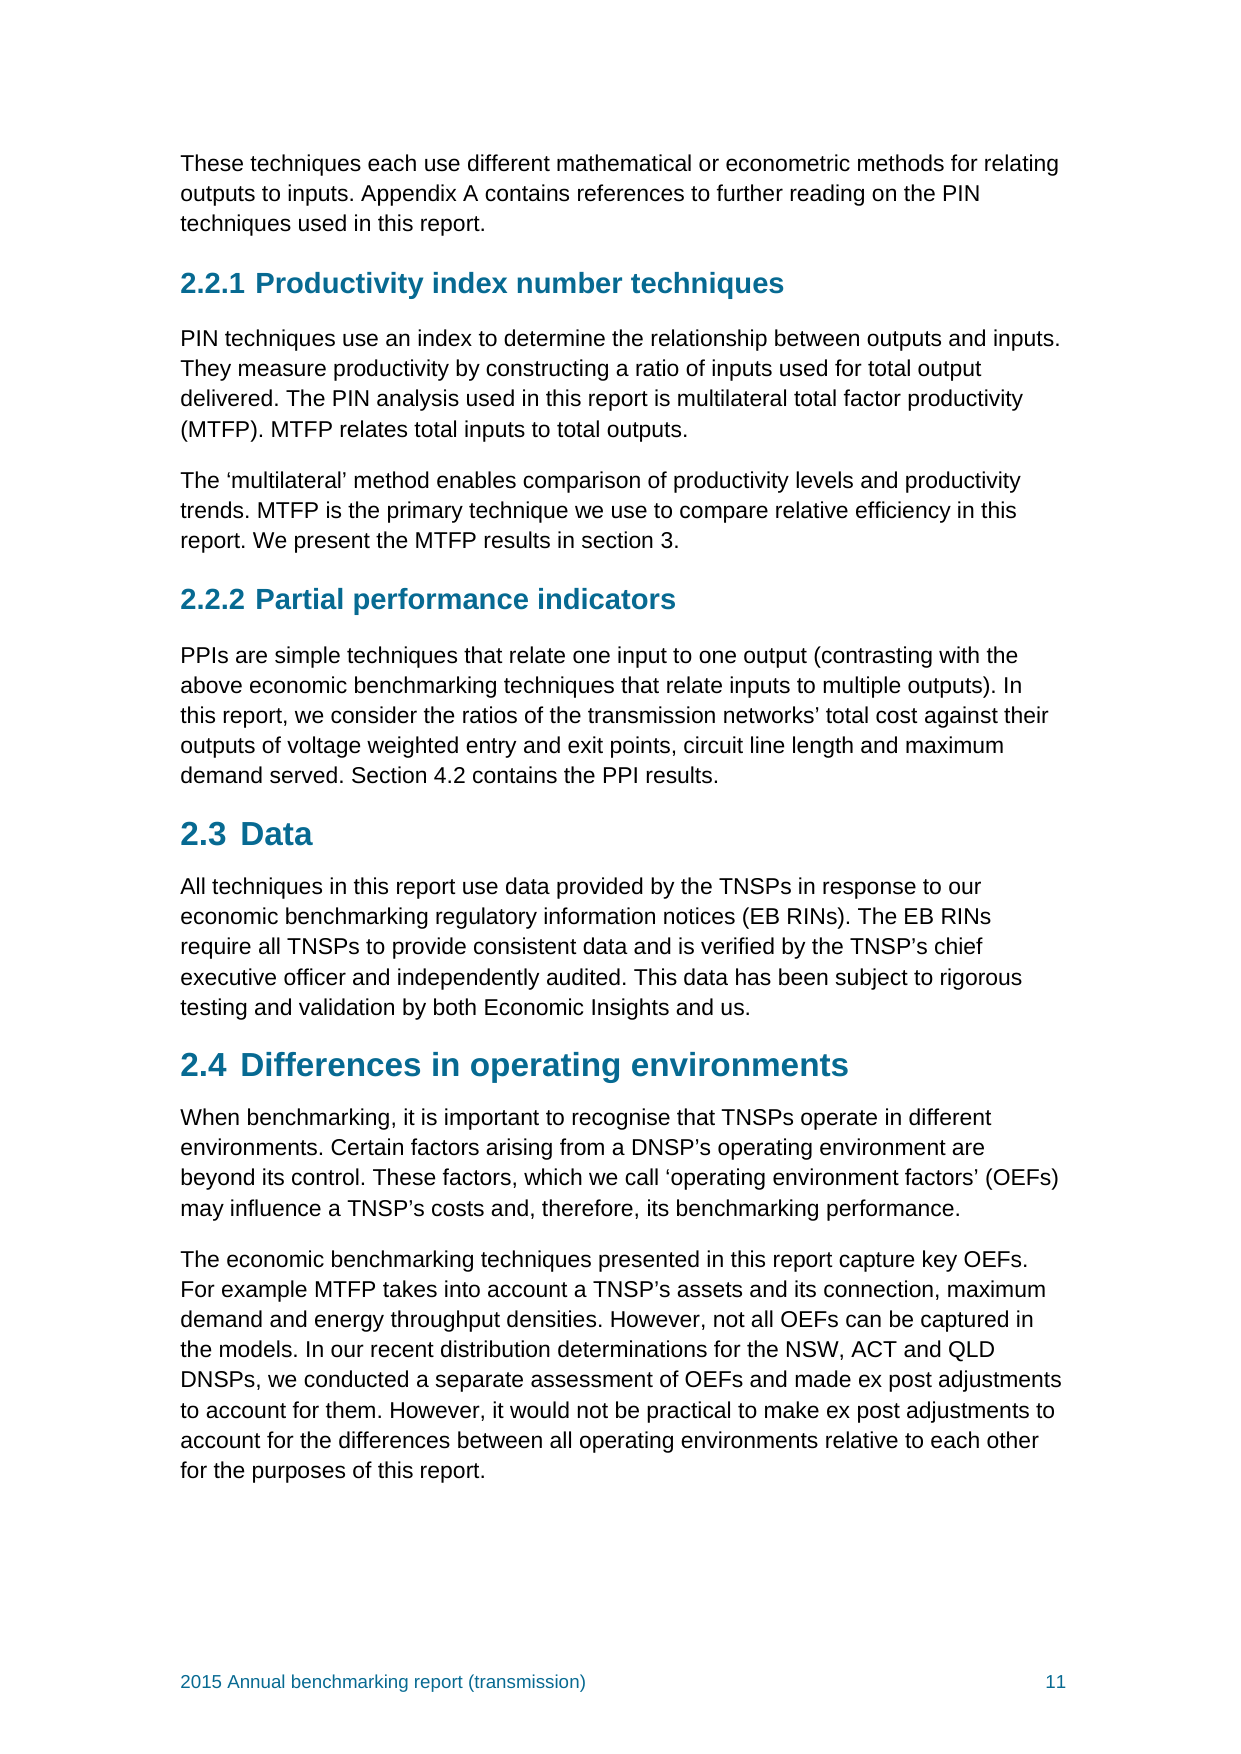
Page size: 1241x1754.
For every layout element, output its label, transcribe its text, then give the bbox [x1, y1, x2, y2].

subtitle Data [180, 813, 1063, 852]
picture [388, 1678, 392, 1688]
text PIN techniques use an index to determine the relationship between outputs and inputs. They measure productivity by constructing a ratio of inputs used for total output delivered. The PIN analysis used in this report is multilateral total factor productivity (MTFP). MTFP relates total inputs to total outputs. [180, 325, 1063, 442]
text These techniques each use different mathematical or econometric methods for relating outputs to inputs. Appendix A contains references to further reading on the PIN techniques used in this report. [180, 150, 1063, 237]
text PPIs are simple techniques that relate one input to one output (contrasting with the above economic benchmarking techniques that relate inputs to multiple outputs). In this report, we consider the ratios of the transmission networks’ total cost against their outputs of voltage weighted entry and exit points, circuit line length and maximum demand served. Section 4.2 contains the PPI results. [180, 642, 1063, 789]
text The economic benchmarking techniques presented in this report capture key OEFs. For example MTFP takes into account a TNSP’s assets and its connection, maximum demand and energy throughput densities. However, not all OEFs can be captured in the models. In our recent distribution determinations for the NSW, ACT and QLD DNSPs, we conducted a separate assessment of OEFs and made ex post adjustments to account for them. However, it would not be practical to make ex post adjustments to account for the differences between all operating environments relative to each other for the purposes of this report. [180, 1246, 1063, 1483]
text All techniques in this report use data provided by the TNSPs in response to our economic benchmarking regulatory information notices (EB RINs). The EB RINs require all TNSPs to provide consistent data and is verified by the TNSP’s chief executive officer and independently audited. This data has been subject to rigorous testing and validation by both Economic Insights and us. [180, 873, 1063, 1020]
text The ‘multilateral’ method enables comparison of productivity levels and productivity trends. MTFP is the primary technique we use to compare relative efficiency in this report. We present the MTFP results in section 3. [180, 467, 1063, 553]
subtitle Partial performance indicators [180, 582, 1063, 616]
subtitle Productivity index number techniques [180, 266, 1063, 299]
picture [240, 1678, 244, 1688]
text When benchmarking, it is important to recognise that TNSPs operate in different environments. Certain factors arising from a DNSP’s operating environment are beyond its control. These factors, which we call ‘operating environment factors’ (OEFs) may influence a TNSP’s costs and, therefore, its benchmarking performance. [180, 1104, 1063, 1221]
picture [312, 1678, 316, 1688]
subtitle Differences in operating environments [180, 1045, 1063, 1083]
